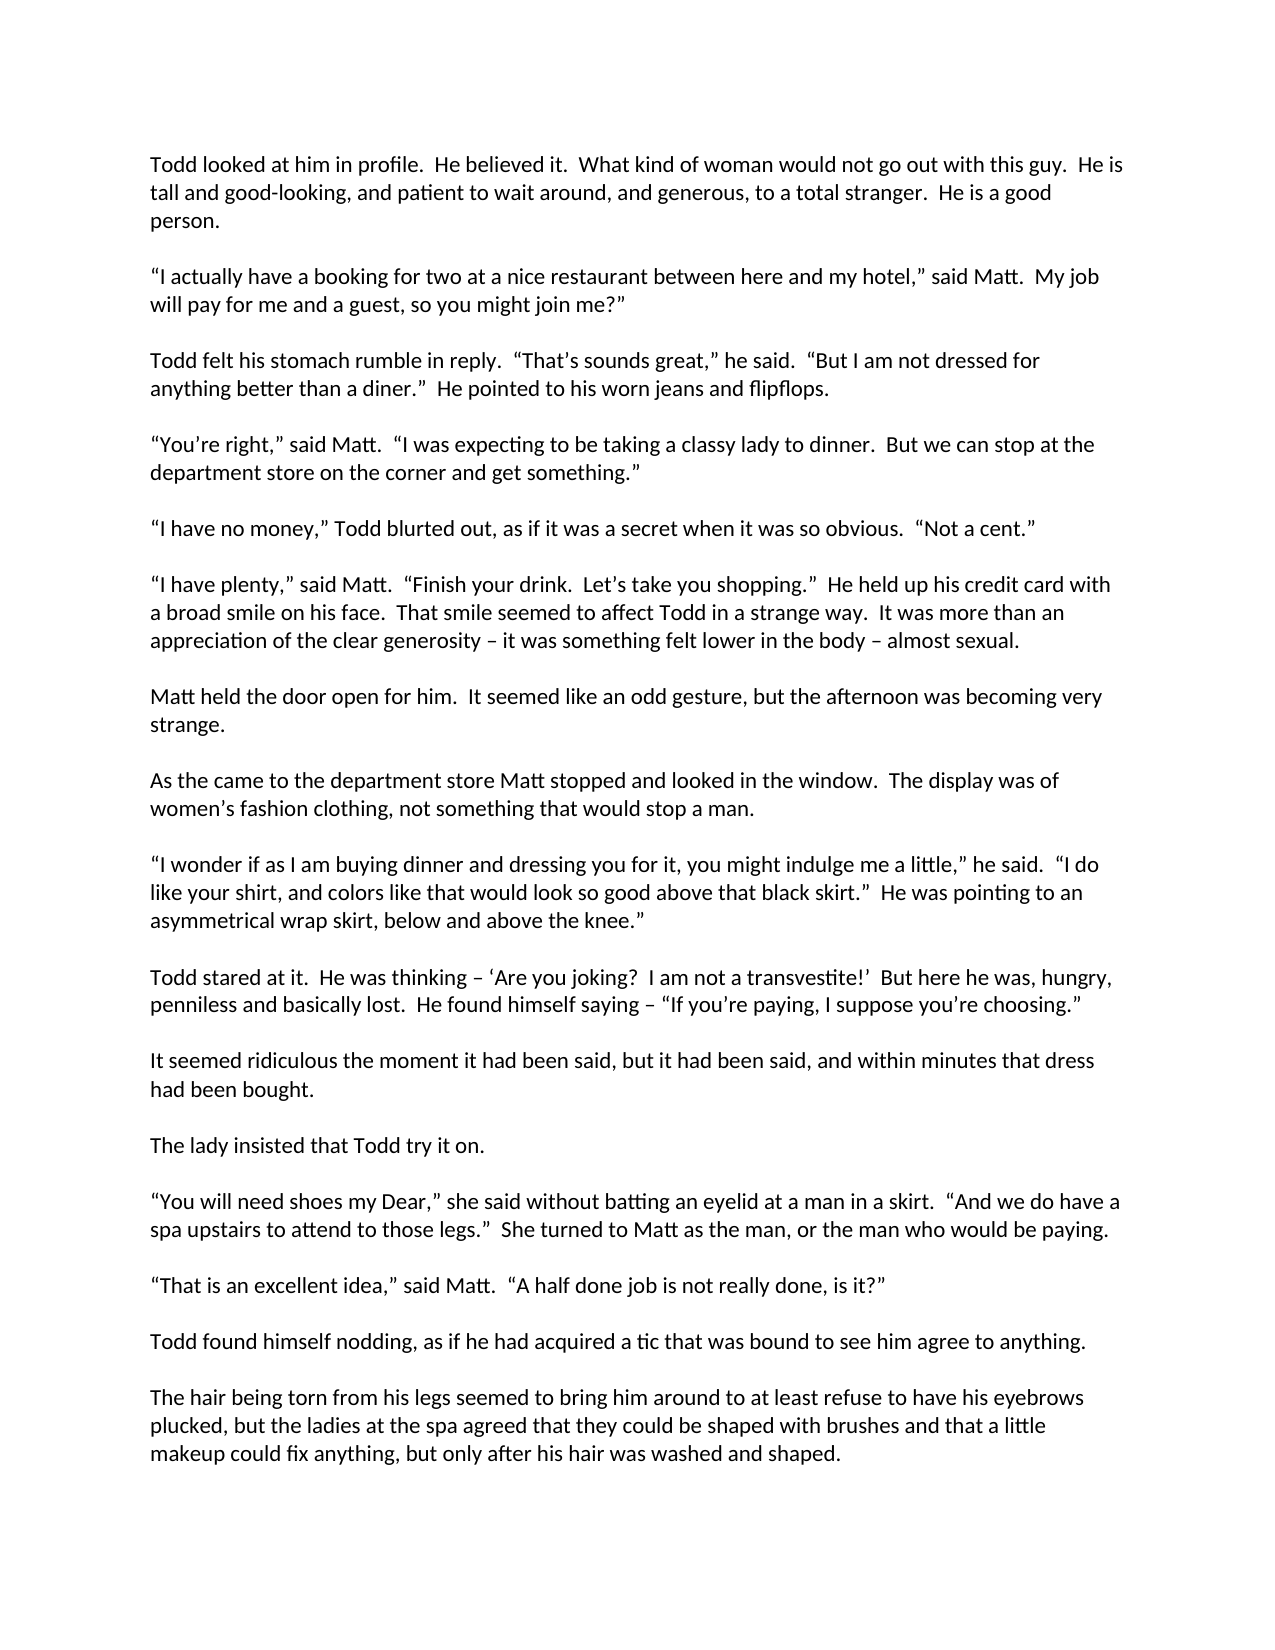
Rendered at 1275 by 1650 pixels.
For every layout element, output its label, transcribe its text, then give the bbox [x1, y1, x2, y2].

text Matt held the door open for him. It seemed like an odd gesture, but the afternoon was becoming very strange. [150, 682, 1125, 738]
text “I have plenty,” said Matt. “Finish your drink. Let’s take you shopping.” He held up his credit card with a broad smile on his face. That smile seemed to affect Todd in a strange way. It was more than an appreciation of the clear generosity – it was something felt lower in the body – almost sexual. [150, 570, 1125, 654]
text “I have no money,” Todd blurted out, as if it was a secret when it was so obvious. “Not a cent.” [150, 514, 1125, 542]
text Todd felt his stomach rumble in reply. “That’s sounds great,” he said. “But I am not dressed for anything better than a diner.” He pointed to his worn jeans and flipflops. [150, 346, 1125, 402]
text Todd found himself nodding, as if he had acquired a tic that was bound to see him agree to anything. [150, 1327, 1125, 1355]
text It seemed ridiculous the moment it had been said, but it had been said, and within minutes that dress had been bought. [150, 1047, 1125, 1103]
text As the came to the department store Matt stopped and looked in the window. The display was of women’s fashion clothing, not something that would stop a man. [150, 766, 1125, 822]
text “I actually have a booking for two at a nice restaurant between here and my hotel,” said Matt. My job will pay for me and a guest, so you might join me?” [150, 262, 1125, 318]
text “You’re right,” said Matt. “I was expecting to be taking a classy lady to dinner. But we can stop at the department store on the corner and get something.” [150, 430, 1125, 486]
text Todd looked at him in profile. He believed it. What kind of woman would not go out with this guy. He is tall and good-looking, and patient to wait around, and generous, to a total stranger. He is a good person. [150, 150, 1125, 234]
text “You will need shoes my Dear,” she said without batting an eyelid at a man in a skirt. “And we do have a spa upstairs to attend to those legs.” She turned to Matt as the man, or the man who would be paying. [150, 1187, 1125, 1243]
text “That is an excellent idea,” said Matt. “A half done job is not really done, is it?” [150, 1271, 1125, 1299]
text Todd stared at it. He was thinking – ‘Are you joking? I am not a transvestite!’ But here he was, hungry, penniless and basically lost. He found himself saying – “If you’re paying, I suppose you’re choosing.” [150, 963, 1125, 1019]
text The lady insisted that Todd try it on. [150, 1131, 1125, 1159]
text The hair being torn from his legs seemed to bring him around to at least refuse to have his eyebrows plucked, but the ladies at the spa agreed that they could be shaped with brushes and that a little makeup could fix anything, but only after his hair was washed and shaped. [150, 1383, 1125, 1467]
text “I wonder if as I am buying dinner and dressing you for it, you might indulge me a little,” he said. “I do like your shirt, and colors like that would look so good above that black skirt.” He was pointing to an asymmetrical wrap skirt, below and above the knee.” [150, 851, 1125, 934]
